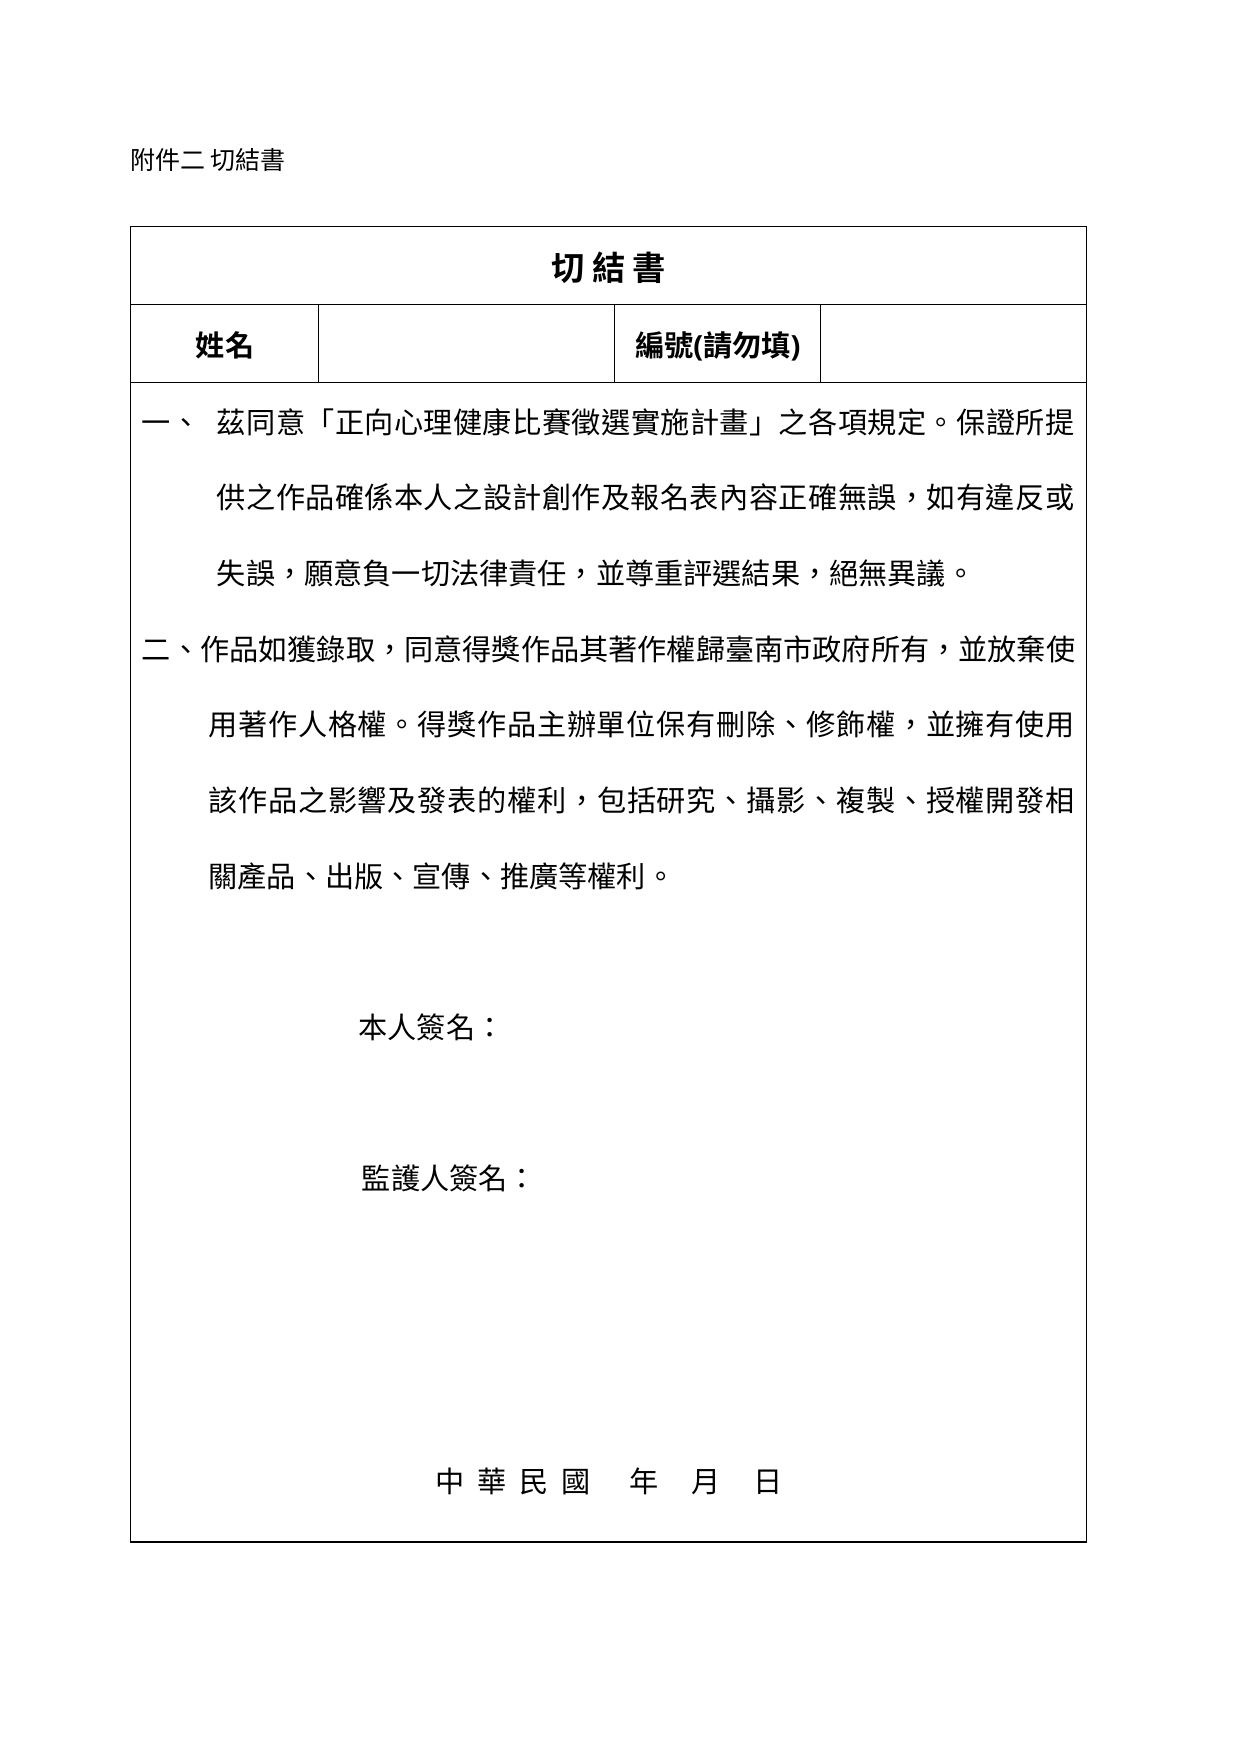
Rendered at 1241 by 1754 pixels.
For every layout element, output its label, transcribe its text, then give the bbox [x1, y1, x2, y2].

table_cell [821, 305, 1086, 382]
table_cell 編號(請勿填) [615, 305, 820, 382]
table_cell 姓名 [131, 305, 318, 382]
text 附件二 切結書 [130, 139, 1110, 177]
table_header 切 結 書 [131, 227, 1086, 304]
table_cell [319, 305, 614, 382]
table_cell 茲同意「正向心理健康比賽徵選實施計畫」之各項規定。保證所提供之作品確係本人之設計創作及報名表內容正確無誤，如有違反或失誤，願意負一切法律責任，並尊重評選結果，絕無異議。 二、作品如獲錄取，同意得獎作品其著作權歸臺南市政府所有，並放棄使用著作人格權。得獎作品主辦單位保有刪除、修飾權，並擁有使用該作品之影響及發表的權利，包括研究、攝影、複製、授權開發相關產品、出版、宣傳、推廣等權利。 本人簽名： 監護人簽名： 中 華 民 國 年 月 日 [131, 383, 1086, 1541]
